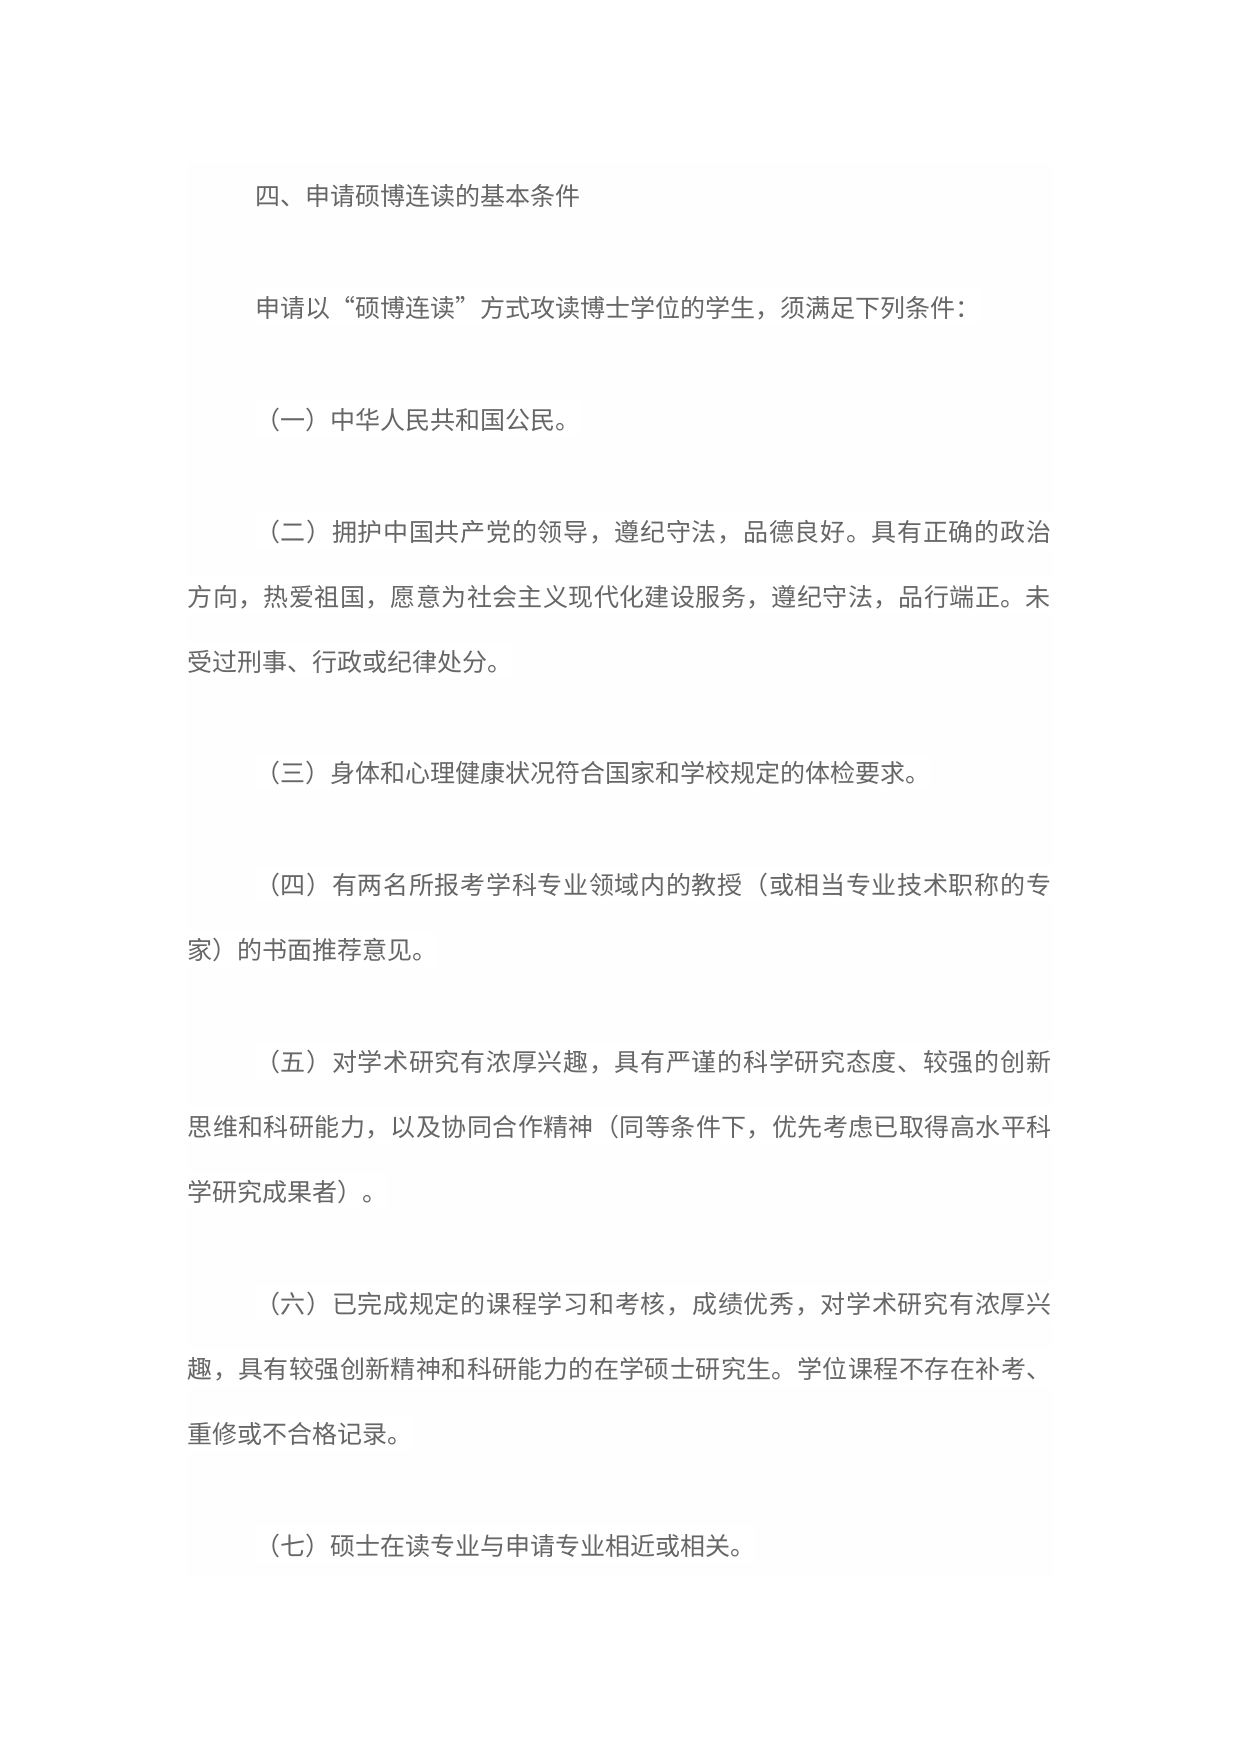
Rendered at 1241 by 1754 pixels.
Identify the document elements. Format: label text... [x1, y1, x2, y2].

text （七）硕士在读专业与申请专业相近或相关。 [187, 1512, 1053, 1577]
text 四、申请硕博连读的基本条件 [187, 162, 1053, 227]
text （三）身体和心理健康状况符合国家和学校规定的体检要求。 [187, 739, 1053, 804]
text （一）中华人民共和国公民。 [187, 386, 1053, 451]
text （二）拥护中国共产党的领导，遵纪守法，品德良好。具有正确的政治方向，热爱祖国，愿意为社会主义现代化建设服务，遵纪守法，品行端正。未受过刑事、行政或纪律处分。 [187, 498, 1053, 693]
text （六）已完成规定的课程学习和考核，成绩优秀，对学术研究有浓厚兴趣，具有较强创新精神和科研能力的在学硕士研究生。学位课程不存在补考、重修或不合格记录。 [187, 1270, 1053, 1465]
text 申请以“硕博连读”方式攻读博士学位的学生，须满足下列条件： [187, 274, 1053, 339]
text （五）对学术研究有浓厚兴趣，具有严谨的科学研究态度、较强的创新思维和科研能力，以及协同合作精神（同等条件下，优先考虑已取得高水平科学研究成果者）。 [187, 1028, 1053, 1223]
text （四）有两名所报考学科专业领域内的教授（或相当专业技术职称的专家）的书面推荐意见。 [187, 851, 1053, 981]
